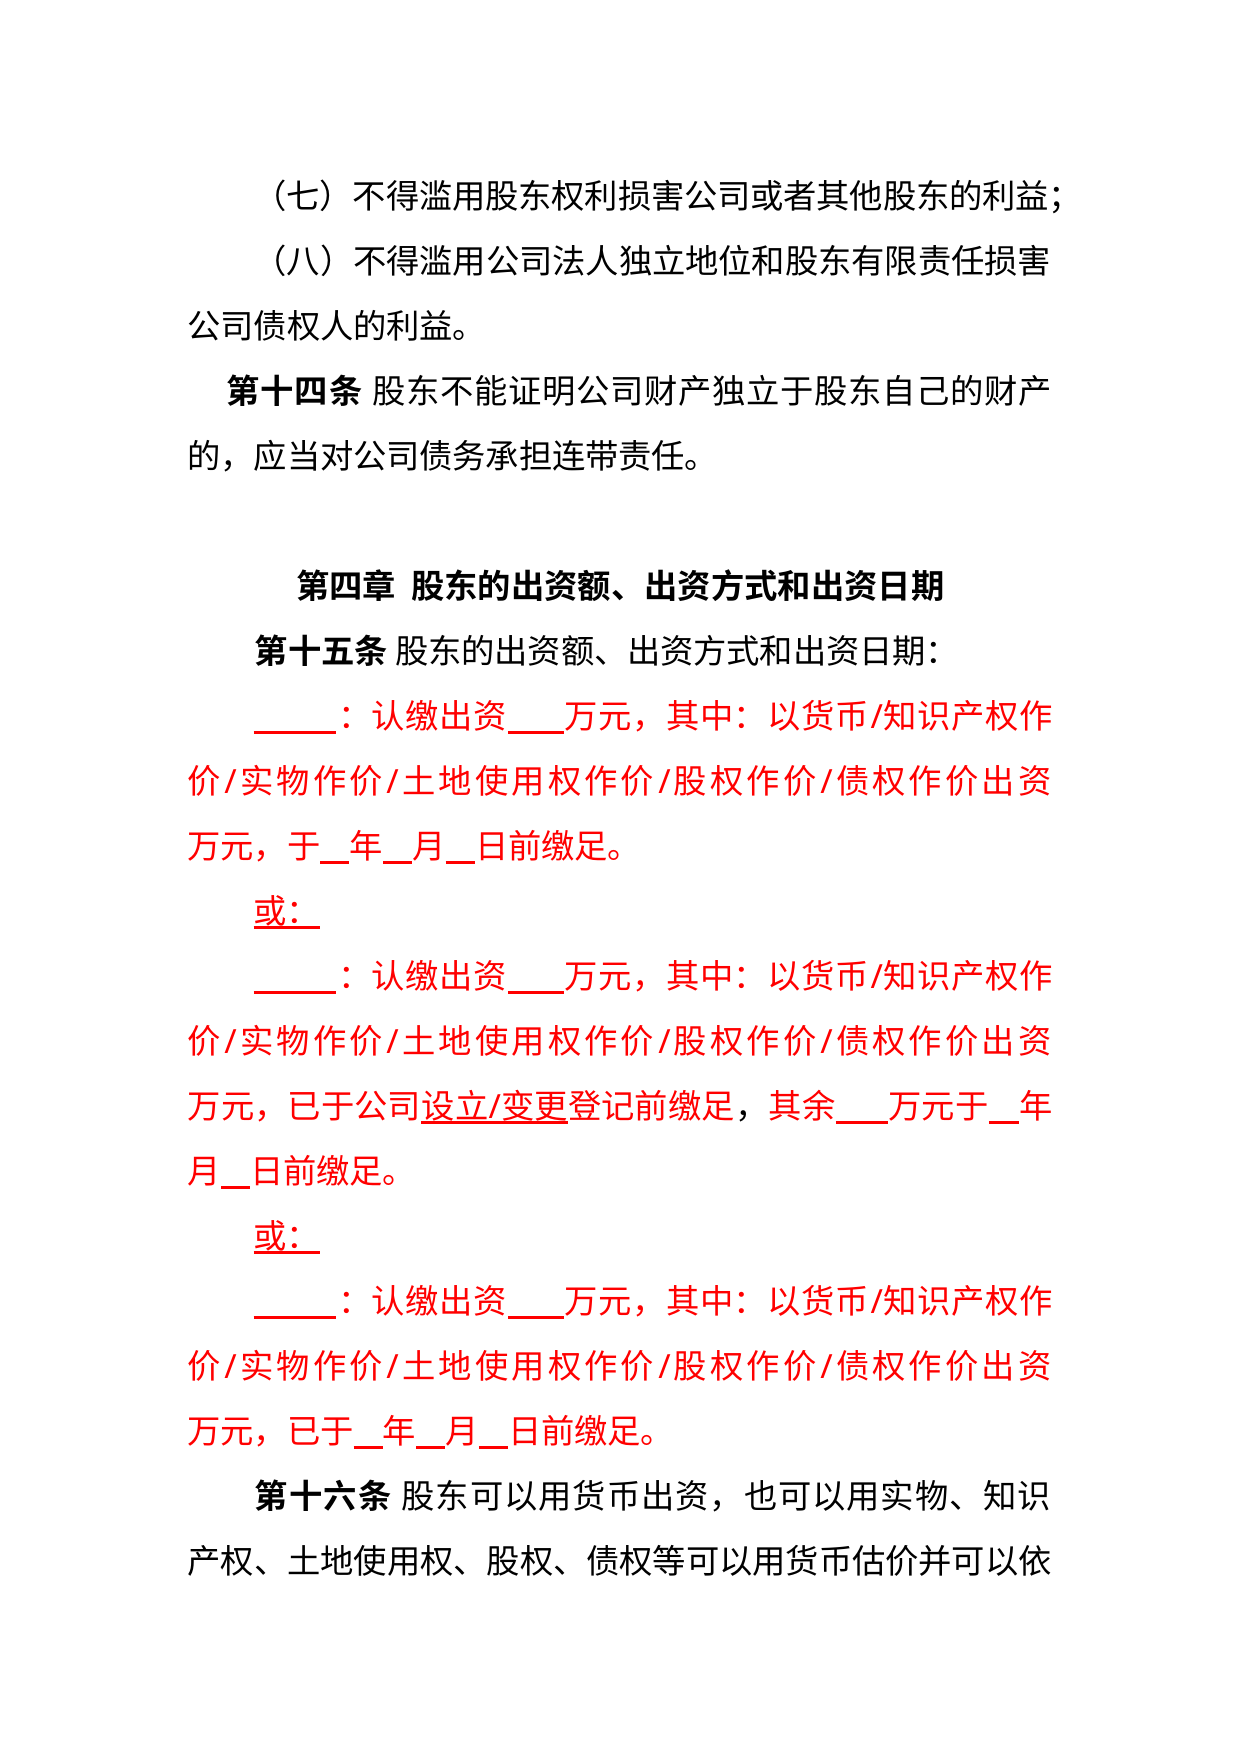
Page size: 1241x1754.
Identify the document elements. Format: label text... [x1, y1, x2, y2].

text ：认缴出资 万元，其中：以货币/知识产权作价/实物作价/土地使用权作价/股权作价/债权作价出资 万元，于 年 月 日前缴足。 [187, 682, 1053, 877]
text （七）不得滥用股东权利损害公司或者其他股东的利益； [187, 162, 1053, 227]
text 第十五条 股东的出资额、出资方式和出资日期： [187, 617, 1053, 682]
text ：认缴出资 万元，其中：以货币/知识产权作价/实物作价/土地使用权作价/股权作价/债权作价出资 万元，已于 年 月 日前缴足。 [187, 1267, 1053, 1462]
text （八）不得滥用公司法人独立地位和股东有限责任损害公司债权人的利益。 [187, 227, 1053, 357]
text ：认缴出资 万元，其中：以货币/知识产权作价/实物作价/土地使用权作价/股权作价/债权作价出资 万元，已于公司设立/变更登记前缴足，其余 万元于 年 月 日前缴足。 [187, 942, 1053, 1202]
text 或： [187, 877, 1053, 942]
text 第四章 股东的出资额、出资方式和出资日期 [187, 552, 1053, 617]
text 第十四条 股东不能证明公司财产独立于股东自己的财产的，应当对公司债务承担连带责任。 [187, 357, 1053, 487]
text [187, 1462, 1053, 1592]
text 或： [187, 1202, 1053, 1267]
